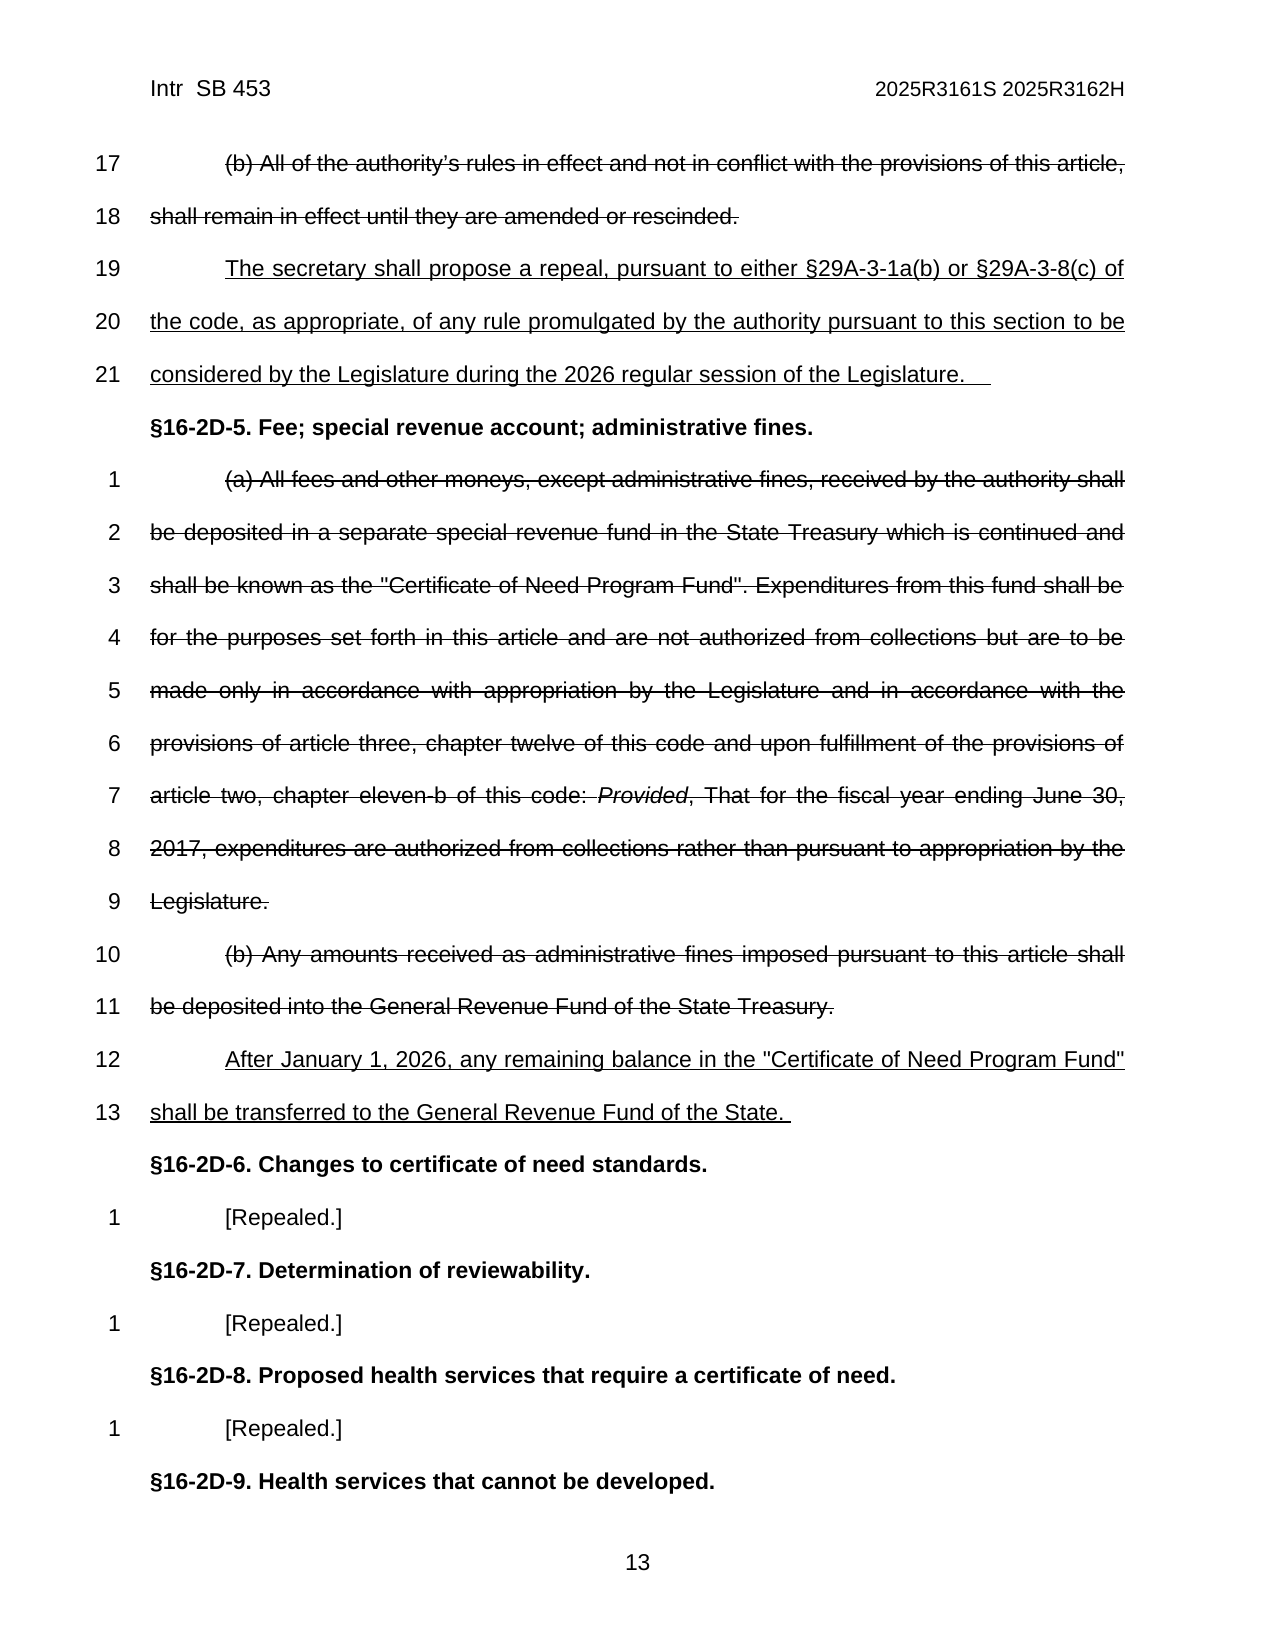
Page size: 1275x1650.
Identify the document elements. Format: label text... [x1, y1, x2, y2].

text §16-2D-7. Determination of reviewability. [150, 1257, 1125, 1283]
text The secretary shall propose a repeal, pursuant to either §29A-3-1a(b) or §29A-3-8(c) of the code, as appropriate, of any rule promulgated by the authority pursuant to this section to be considered by the Legislature during the 2026 regular session of the Legislature. [150, 255, 1125, 331]
text (a) All fees and other moneys, except administrative fines, received by the authority shall be deposited in a separate special revenue fund in the State Treasury which is continued and shall be known as the "Certificate of Need Program Fund". Expenditures from this fund shall be for the purposes set forth in this article and are not authorized from collections but are to be made only in accordance with appropriation by the Legislature and in accordance with the provisions of article three, chapter twelve of this code and upon fulfillment of the provisions of article two, chapter eleven-b of this code: Provided, That for the fiscal year ending June 30, 2017, expenditures are authorized from collections rather than pursuant to appropriation by the Legislature. [150, 466, 1125, 533]
text (a) All fees and other moneys, except administrative fines, received by the authority shall be deposited in a separate special revenue fund in the State Treasury which is continued and shall be known as the "Certificate of Need Program Fund". Expenditures from this fund shall be for the purposes set forth in this article and are not authorized from collections but are to be made only in accordance with appropriation by the Legislature and in accordance with the provisions of article three, chapter twelve of this code and upon fulfillment of the provisions of article two, chapter eleven-b of this code: Provided, That for the fiscal year ending June 30, 2017, expenditures are authorized from collections rather than pursuant to appropriation by the Legislature. [150, 851, 1125, 914]
text The secretary shall propose a repeal, pursuant to either §29A-3-1a(b) or §29A-3-8(c) of the code, as appropriate, of any rule promulgated by the authority pursuant to this section to be considered by the Legislature during the 2026 regular session of the Legislature. [150, 332, 1125, 387]
text (b) Any amounts received as administrative fines imposed pursuant to this article shall be deposited into the General Revenue Fund of the State Treasury. [150, 941, 1125, 1020]
text [Repealed.] [150, 1309, 1125, 1336]
text §16-2D-5. Fee; special revenue account; administrative fines. [150, 413, 1125, 440]
text §16-2D-6. Changes to certificate of need standards. [150, 1151, 1125, 1178]
text After January 1, 2026, any remaining balance in the "Certificate of Need Program Fund" shall be transferred to the General Revenue Fund of the State. [150, 1046, 1125, 1125]
text (a) All fees and other moneys, except administrative fines, received by the authority shall be deposited in a separate special revenue fund in the State Treasury which is continued and shall be known as the "Certificate of Need Program Fund". Expenditures from this fund shall be for the purposes set forth in this article and are not authorized from collections but are to be made only in accordance with appropriation by the Legislature and in accordance with the provisions of article three, chapter twelve of this code and upon fulfillment of the provisions of article two, chapter eleven-b of this code: Provided, That for the fiscal year ending June 30, 2017, expenditures are authorized from collections rather than pursuant to appropriation by the Legislature. [150, 693, 1125, 797]
text [Repealed.] [150, 1204, 1125, 1231]
text (a) All fees and other moneys, except administrative fines, received by the authority shall be deposited in a separate special revenue fund in the State Treasury which is continued and shall be known as the "Certificate of Need Program Fund". Expenditures from this fund shall be for the purposes set forth in this article and are not authorized from collections but are to be made only in accordance with appropriation by the Legislature and in accordance with the provisions of article three, chapter twelve of this code and upon fulfillment of the provisions of article two, chapter eleven-b of this code: Provided, That for the fiscal year ending June 30, 2017, expenditures are authorized from collections rather than pursuant to appropriation by the Legislature. [150, 534, 1125, 639]
text [Repealed.] [150, 1415, 1125, 1441]
subtitle §16-2D-9. Health services that cannot be developed. [150, 1468, 1125, 1494]
subtitle §16-2D-8. Proposed health services that require a certificate of need. [150, 1362, 1125, 1389]
text (b) All of the authority’s rules in effect and not in conflict with the provisions of this article, shall remain in effect until they are amended or rescinded. [150, 150, 1125, 229]
text (a) All fees and other moneys, except administrative fines, received by the authority shall be deposited in a separate special revenue fund in the State Treasury which is continued and shall be known as the "Certificate of Need Program Fund". Expenditures from this fund shall be for the purposes set forth in this article and are not authorized from collections but are to be made only in accordance with appropriation by the Legislature and in accordance with the provisions of article three, chapter twelve of this code and upon fulfillment of the provisions of article two, chapter eleven-b of this code: Provided, That for the fiscal year ending June 30, 2017, expenditures are authorized from collections rather than pursuant to appropriation by the Legislature. [150, 798, 1125, 849]
text (a) All fees and other moneys, except administrative fines, received by the authority shall be deposited in a separate special revenue fund in the State Treasury which is continued and shall be known as the "Certificate of Need Program Fund". Expenditures from this fund shall be for the purposes set forth in this article and are not authorized from collections but are to be made only in accordance with appropriation by the Legislature and in accordance with the provisions of article three, chapter twelve of this code and upon fulfillment of the provisions of article two, chapter eleven-b of this code: Provided, That for the fiscal year ending June 30, 2017, expenditures are authorized from collections rather than pursuant to appropriation by the Legislature. [150, 640, 1125, 691]
